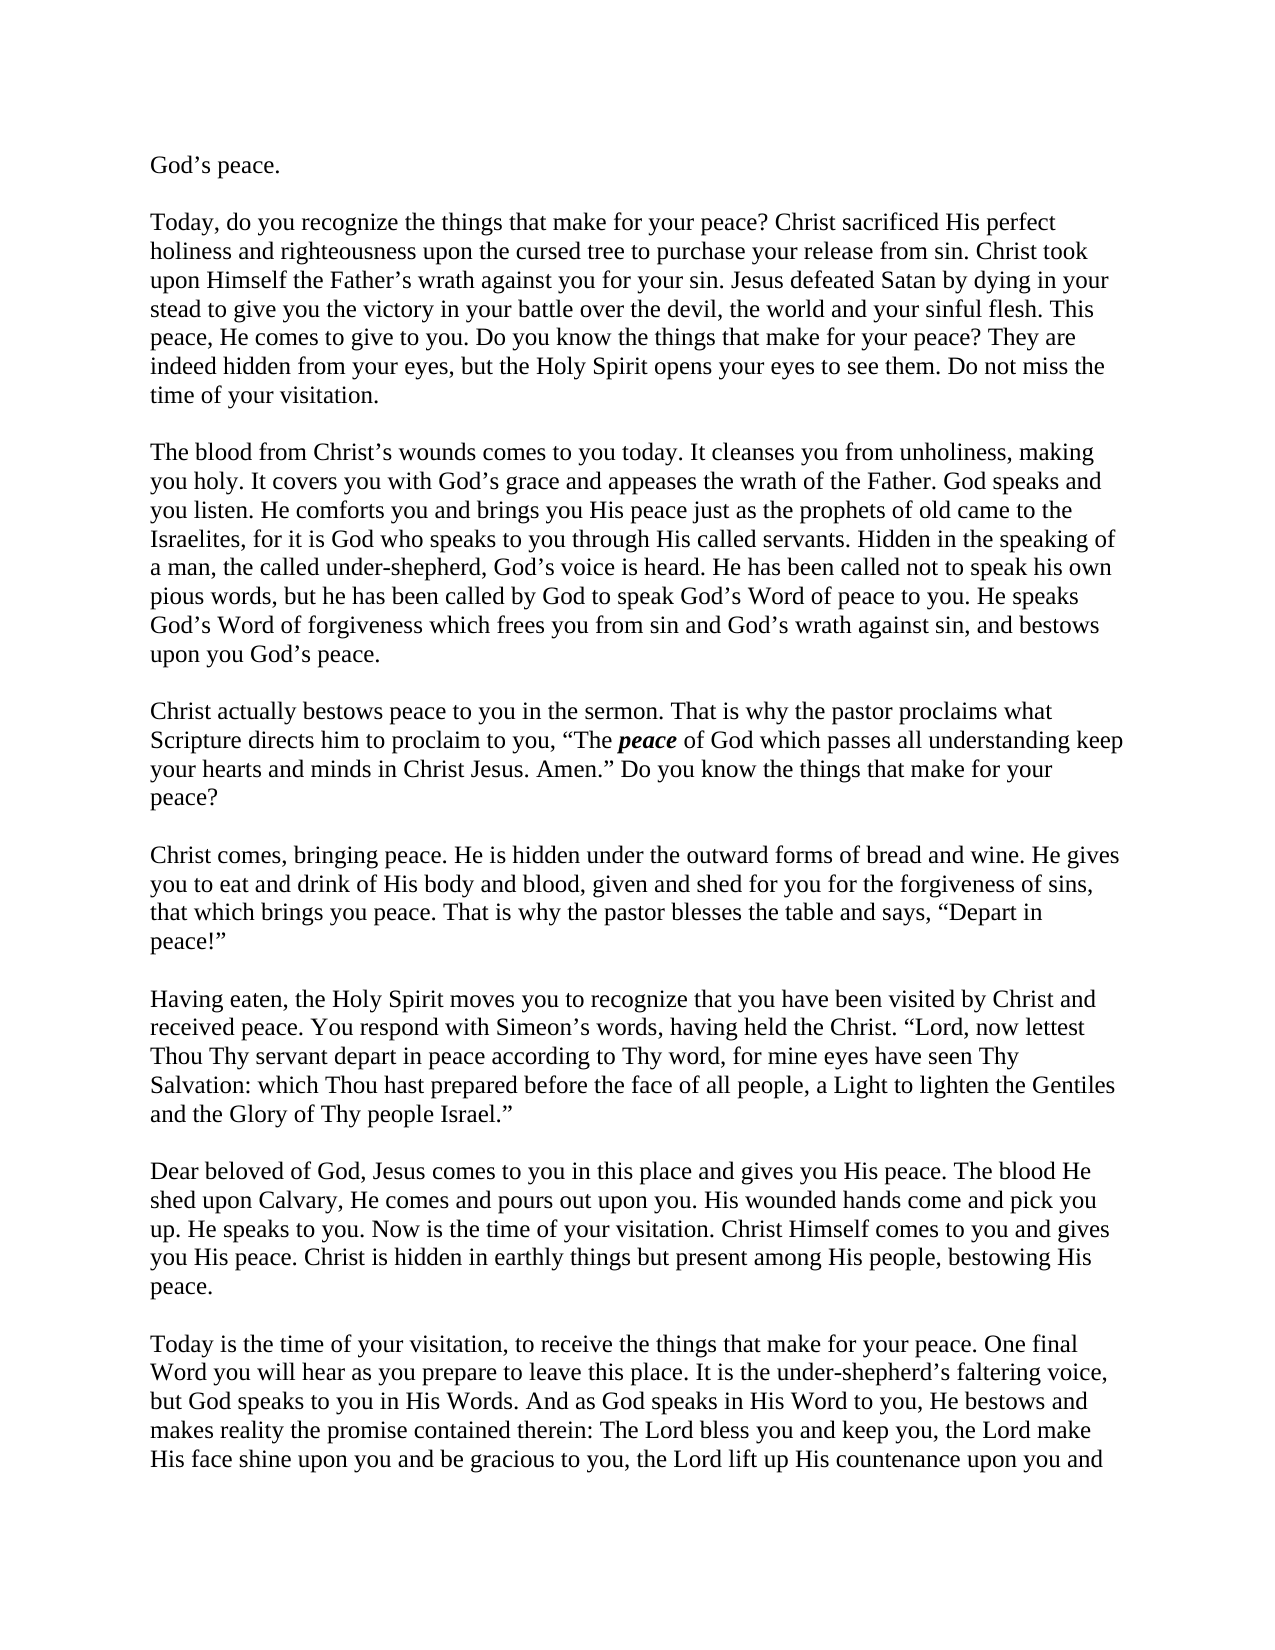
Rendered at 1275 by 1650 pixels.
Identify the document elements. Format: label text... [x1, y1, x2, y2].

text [150, 1329, 1125, 1472]
text Dear beloved of God, Jesus comes to you in this place and gives you His peace. The blood He shed upon Calvary, He comes and pours out upon you. His wounded hands come and pick you up. He speaks to you. Now is the time of your visitation. Christ Himself comes to you and gives you His peace. Christ is hidden in earthly things but present among His people, bestowing His peace. [150, 1156, 1125, 1300]
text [150, 150, 1125, 179]
text Christ actually bestows peace to you in the sermon. That is why the pastor proclaims what Scripture directs him to proclaim to you, “The peace of God which passes all understanding keep your hearts and minds in Christ Jesus. Amen.” Do you know the things that make for your peace? [150, 696, 1125, 811]
text Having eaten, the Holy Spirit moves you to recognize that you have been visited by Christ and received peace. You respond with Simeon’s words, having held the Christ. “Lord, now lettest Thou Thy servant depart in peace according to Thy word, for mine eyes have seen Thy Salvation: which Thou hast prepared before the face of all people, a Light to lighten the Gentiles and the Glory of Thy people Israel.” [150, 984, 1125, 1127]
text The blood from Christ’s wounds comes to you today. It cleanses you from unholiness, making you holy. It covers you with God’s grace and appeases the wrath of the Father. God speaks and you listen. He comforts you and brings you His peace just as the prophets of old came to the Israelites, for it is God who speaks to you through His called servants. Hidden in the speaking of a man, the called under-shepherd, God’s voice is heard. He has been called not to speak his own pious words, but he has been called by God to speak God’s Word of peace to you. He speaks God’s Word of forgiveness which frees you from sin and God’s wrath against sin, and bestows upon you God’s peace. [150, 437, 1125, 667]
text Christ comes, bringing peace. He is hidden under the outward forms of bread and wine. He gives you to eat and drink of His body and blood, given and shed for you for the forgiveness of sins, that which brings you peace. That is why the pastor blesses the table and says, “Depart in peace!” [150, 840, 1125, 955]
text Today, do you recognize the things that make for your peace? Christ sacrificed His perfect holiness and righteousness upon the cursed tree to purchase your release from sin. Christ took upon Himself the Father’s wrath against you for your sin. Jesus defeated Satan by dying in your stead to give you the victory in your battle over the devil, the world and your sinful flesh. This peace, He comes to give to you. Do you know the things that make for your peace? They are indeed hidden from your eyes, but the Holy Spirit opens your eyes to see them. Do not miss the time of your visitation. [150, 207, 1125, 409]
